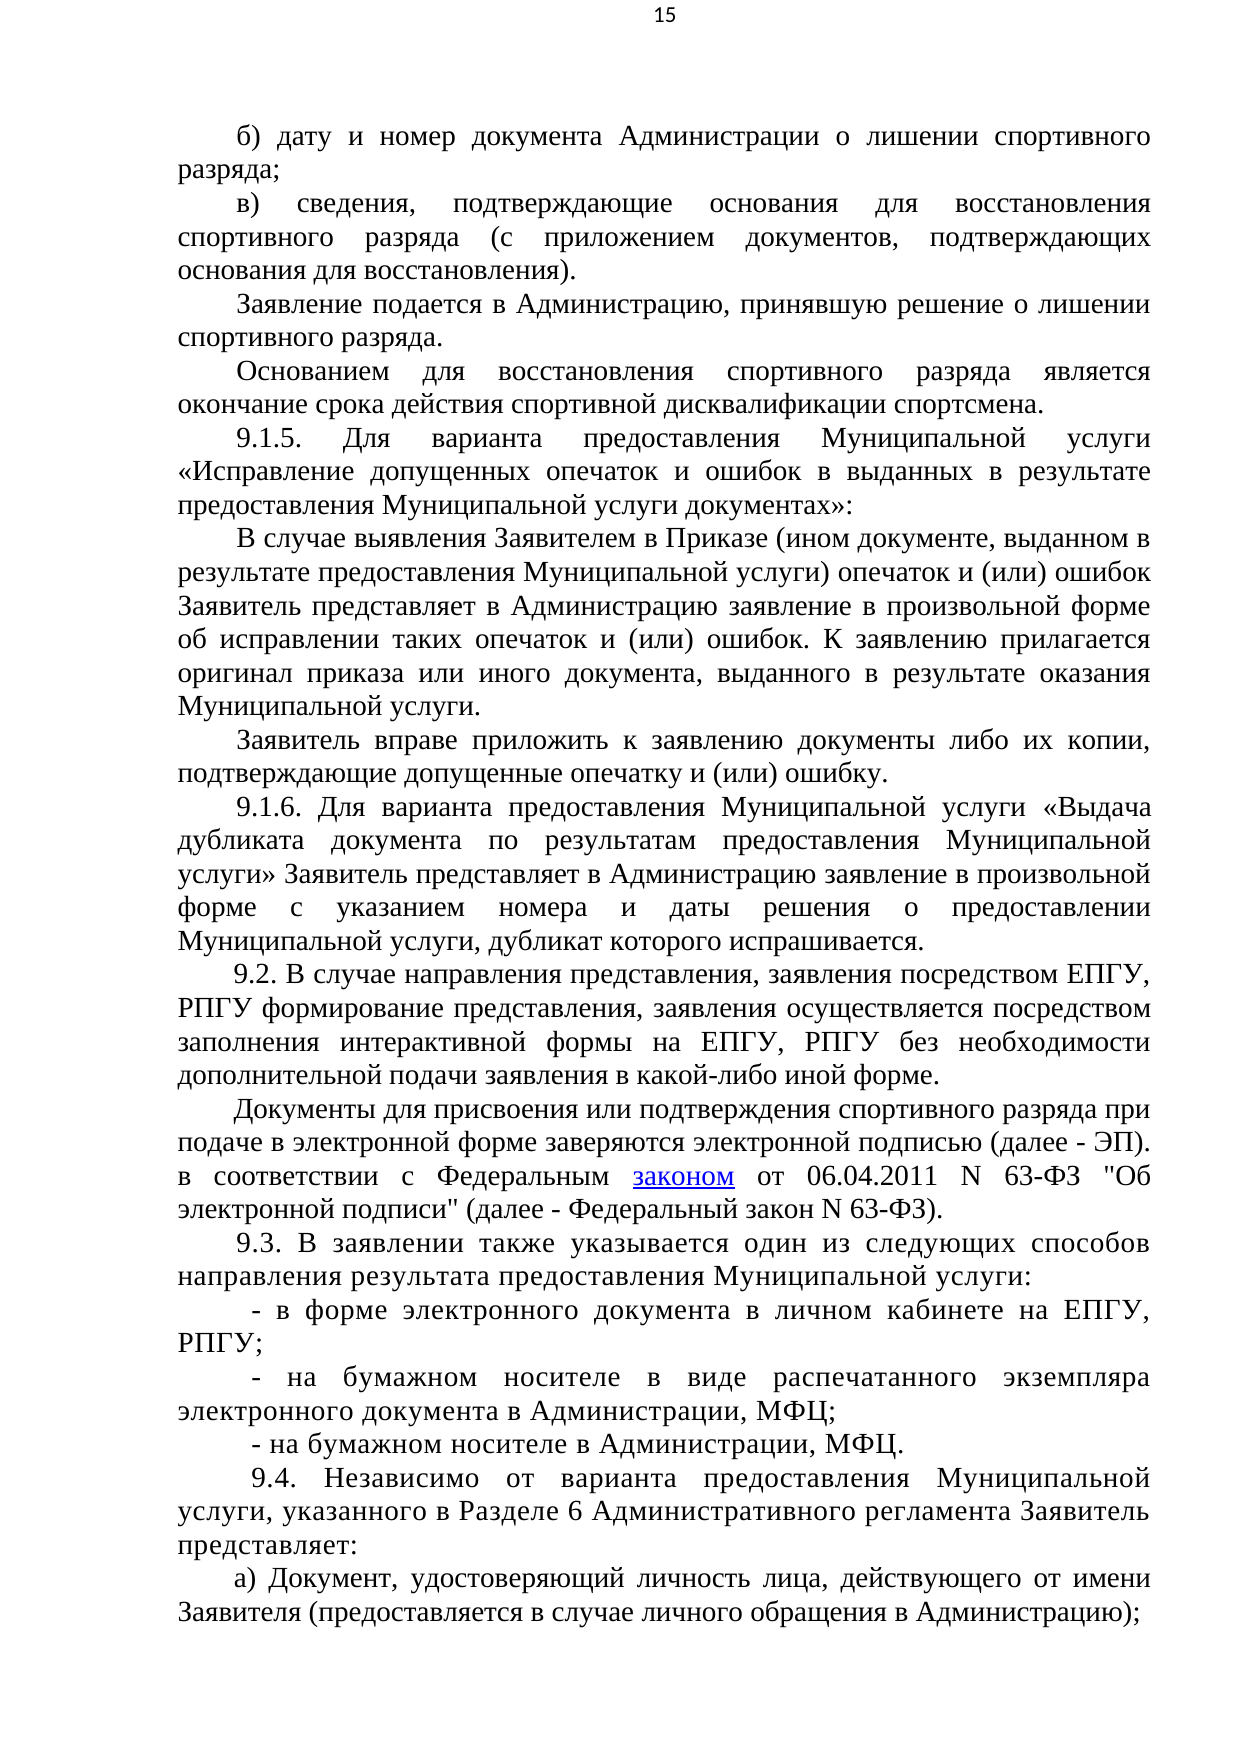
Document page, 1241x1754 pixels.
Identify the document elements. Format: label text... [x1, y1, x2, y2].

text 9.4. Независимо от варианта предоставления Муниципальной услуги, указанного в Разделе 6 Административного регламента Заявитель представляет: [177, 1460, 1152, 1560]
text а) Документ, удостоверяющий личность лица, действующего от имени Заявителя (предоставляется в случае личного обращения в Администрацию); [177, 1560, 1152, 1627]
text Заявитель вправе приложить к заявлению документы либо их копии, подтверждающие допущенные опечатку и (или) ошибку. [177, 722, 1152, 789]
text 9.1.6. Для варианта предоставления Муниципальной услуги «Выдача дубликата документа по результатам предоставления Муниципальной услуги» Заявитель представляет в Администрацию заявление в произвольной форме с указанием номера и даты решения о предоставлении Муниципальной услуги, дубликат которого испрашивается. [177, 789, 1152, 957]
text б) дату и номер документа Администрации о лишении спортивного разряда; [177, 118, 1152, 185]
text 9.2. В случае направления представления, заявления посредством ЕПГУ, РПГУ формирование представления, заявления осуществляется посредством заполнения интерактивной формы на ЕПГУ, РПГУ без необходимости дополнительной подачи заявления в какой-либо иной форме. [177, 957, 1152, 1091]
text Документы для присвоения или подтверждения спортивного разряда при подаче в электронной форме заверяются электронной подписью (далее - ЭП). в соответствии с Федеральным законом от 06.04.2011 N 63-ФЗ "Об электронной подписи" (далее - Федеральный закон N 63-ФЗ). [177, 1091, 1152, 1225]
text Основанием для восстановления спортивного разряда является окончание срока действия спортивной дисквалификации спортсмена. [177, 353, 1152, 420]
text в) сведения, подтверждающие основания для восстановления спортивного разряда (с приложением документов, подтверждающих основания для восстановления). [177, 185, 1152, 286]
text - на бумажном носителе в Администрации, МФЦ. [177, 1426, 1152, 1460]
text Заявление подается в Администрацию, принявшую решение о лишении спортивного разряда. [177, 286, 1152, 353]
text 9.3. В заявлении также указывается один из следующих способов направления результата предоставления Муниципальной услуги: [177, 1225, 1152, 1292]
text В случае выявления Заявителем в Приказе (ином документе, выданном в результате предоставления Муниципальной услуги) опечаток и (или) ошибок Заявитель представляет в Администрацию заявление в произвольной форме об исправлении таких опечаток и (или) ошибок. К заявлению прилагается оригинал приказа или иного документа, выданного в результате оказания Муниципальной услуги. [177, 521, 1152, 722]
text - в форме электронного документа в личном кабинете на ЕПГУ, РПГУ; [177, 1292, 1152, 1359]
text 9.1.5. Для варианта предоставления Муниципальной услуги «Исправление допущенных опечаток и ошибок в выданных в результате предоставления Муниципальной услуги документах»: [177, 420, 1152, 521]
text - на бумажном носителе в виде распечатанного экземпляра электронного документа в Администрации, МФЦ; [177, 1359, 1152, 1426]
